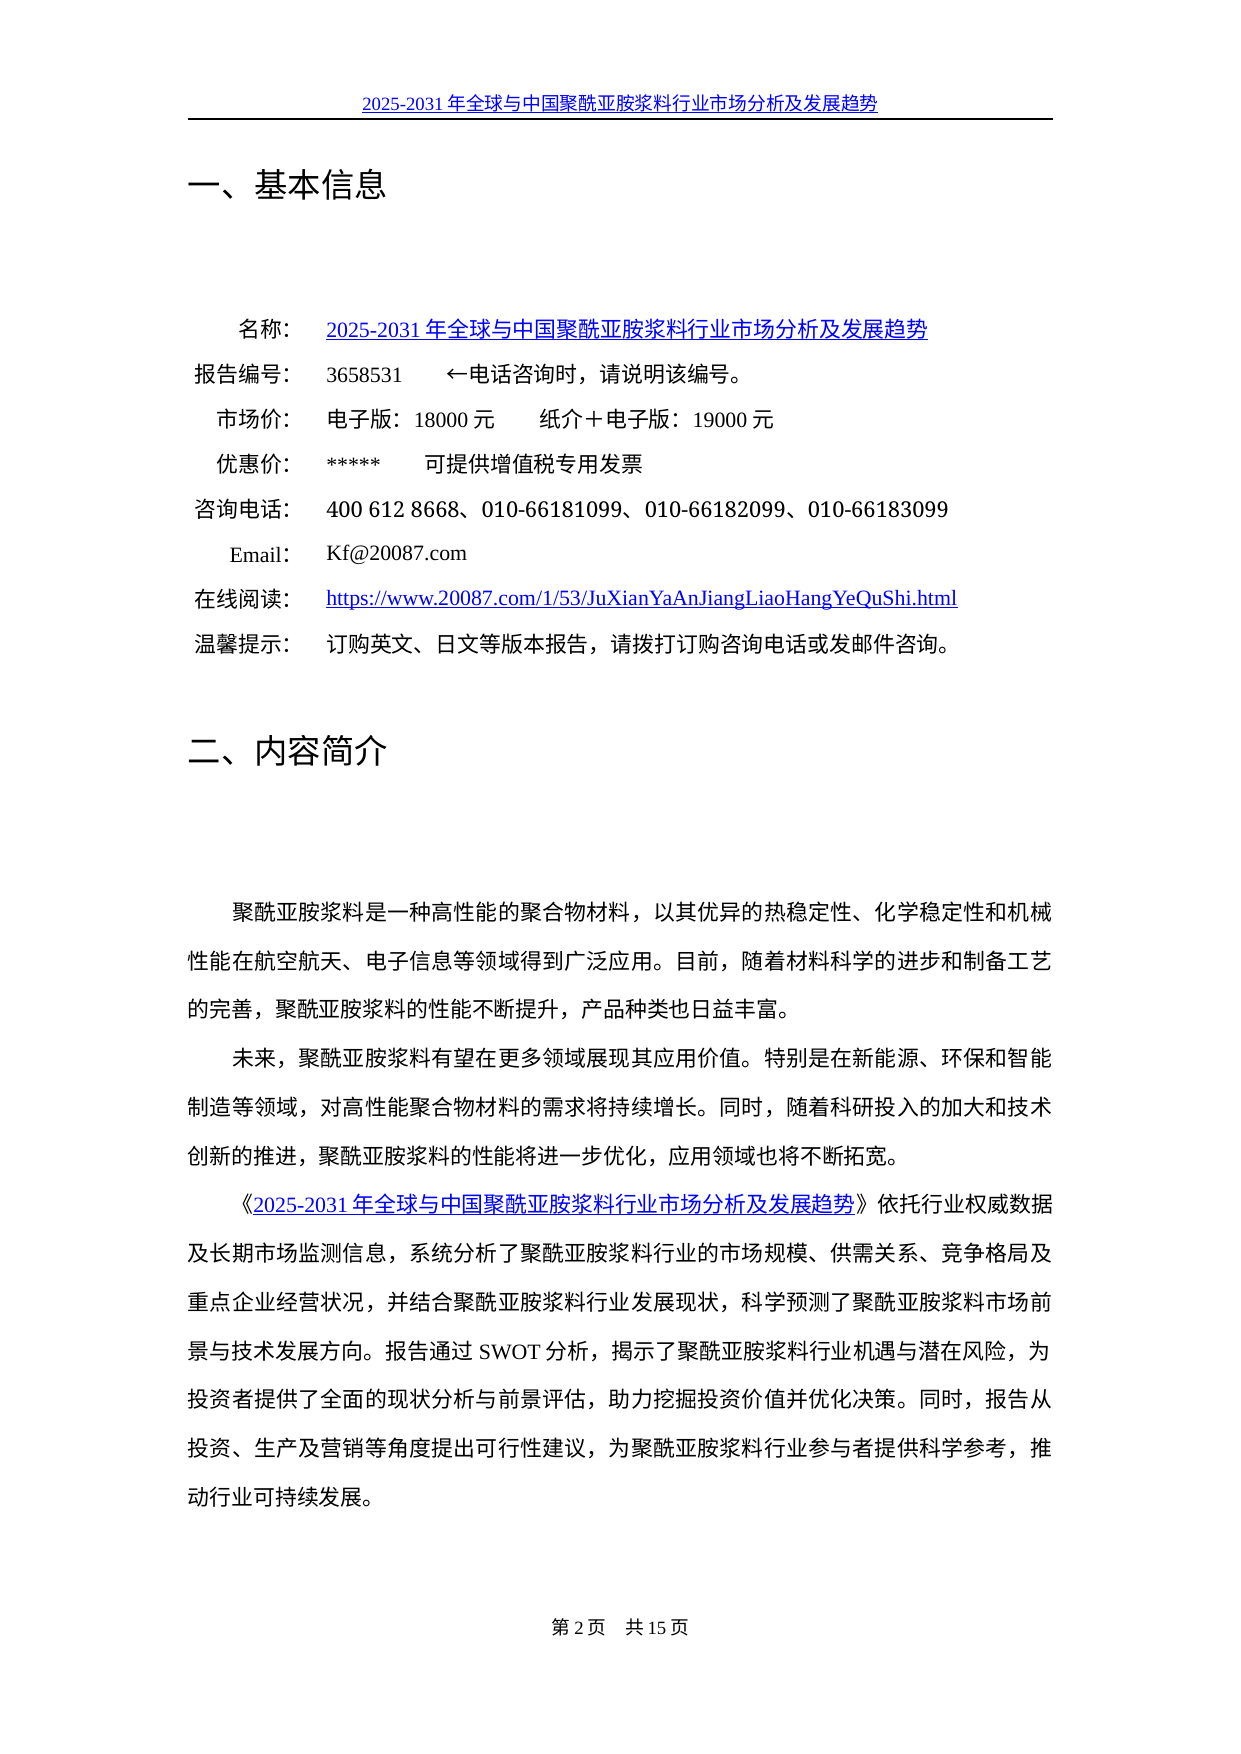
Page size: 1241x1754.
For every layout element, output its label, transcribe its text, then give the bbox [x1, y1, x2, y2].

table_cell 在线阅读： [167, 582, 315, 627]
table_cell 咨询电话： [167, 492, 315, 537]
table_cell 温馨提示： [167, 627, 315, 672]
table_cell 优惠价： [167, 447, 315, 492]
table_cell ***** 可提供增值税专用发票 [315, 447, 1073, 492]
table_cell Email： [167, 537, 315, 582]
title 一、基本信息 [187, 150, 1053, 215]
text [187, 894, 1053, 1512]
table_cell 市场价： [167, 402, 315, 447]
table_cell 3658531 ←电话咨询时，请说明该编号。 [315, 357, 1073, 402]
title 二、内容简介 [187, 717, 1053, 782]
table_cell Kf@20087.com [315, 537, 1073, 582]
table_cell 订购英文、日文等版本报告，请拨打订购咨询电话或发邮件咨询。 [315, 627, 1073, 672]
table_cell 电子版：18000 元 纸介＋电子版：19000 元 [315, 402, 1073, 447]
table_cell [315, 582, 1073, 627]
table_header 2025-2031年全球与中国聚酰亚胺浆料行业市场分析及发展趋势 [315, 312, 1073, 357]
table_cell 报告编号： [167, 357, 315, 402]
table_header 名称： [167, 312, 315, 357]
table_cell 400 612 8668、010-66181099、010-66182099、010-66183099 [315, 492, 1073, 537]
